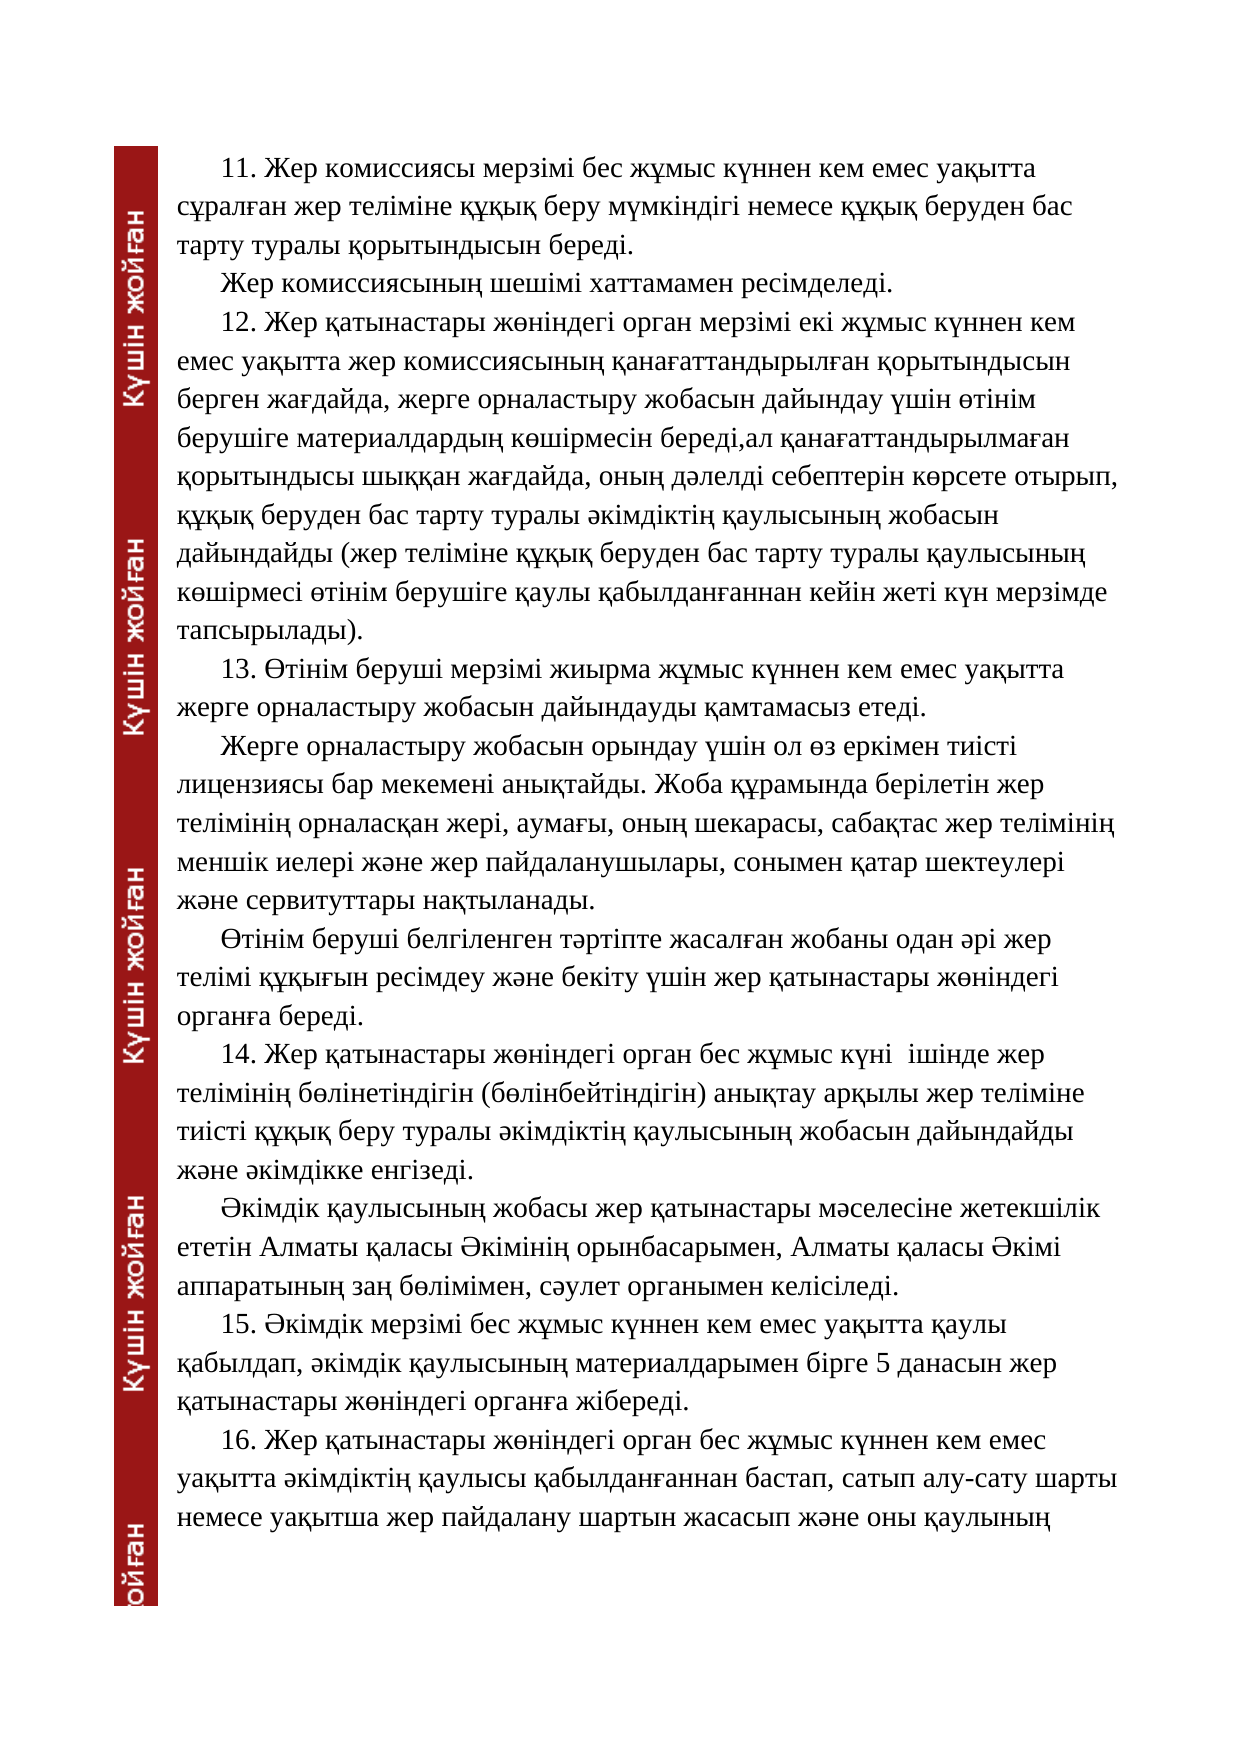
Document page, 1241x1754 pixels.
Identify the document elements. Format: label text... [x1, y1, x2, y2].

picture [114, 723, 158, 728]
text Әкімдік қаулысының жобасы жер қатынастары мәселесіне жетекшілік ететін Алматы қаласы Әкімінің орынбасарымен, Алматы қаласы Әкімі аппаратының заң бөлімімен, сәулет органымен келісіледі. [112, 1191, 1128, 1301]
picture [114, 299, 158, 304]
text 13. Өтінім беруші мерзімі жиырма жұмыс күннен кем емес уақытта жерге орналастыру жобасын дайындауды қамтамасыз етеді. [112, 651, 1128, 723]
text Жер комиссиясының шешімі хаттамамен ресімделеді. [112, 266, 1128, 299]
picture [114, 261, 158, 266]
picture [114, 1186, 158, 1191]
picture [114, 1301, 158, 1306]
text Өтінім беруші белгіленген тәртіпте жасалған жобаны одан әрі жер телімі құқығын ресімдеу және бекіту үшін жер қатынастары жөніндегі органға береді. [112, 921, 1128, 1031]
text 15. Әкімдік мерзімі бес жұмыс күннен кем емес уақытта қаулы қабылдап, әкімдік қаулысының материалдарымен бірге 5 данасын жер қатынастары жөніндегі органға жібереді. [112, 1306, 1128, 1417]
text 12. Жер қатынастары жөніндегі орган мерзімі екі жұмыс күннен кем емес уақытта жер комиссиясының қанағаттандырылған қорытындысын берген жағдайда, жерге орналастыру жобасын дайындау үшін өтінім берушіге материалдардың көшірмесін береді,ал қанағаттандырылмаған қорытындысы шыққан жағдайда, оның дәлелді себептерін көрсете отырып, құқық беруден бас тарту туралы әкімдіктің қаулысының жобасын дайындайды (жер теліміне құқық беруден бас тарту туралы қаулысының көшірмесі өтінім берушіге қаулы қабылданғаннан кейін жеті күн мерзімде тапсырылады). [112, 304, 1128, 646]
text 11. Жер комиссиясы мерзімі бес жұмыс күннен кем емес уақытта сұралған жер теліміне құқық беру мүмкіндігі немесе құқық беруден бас тарту туралы қорытындысын береді. [112, 150, 1128, 261]
text 14. Жер қатынастары жөніндегі орган бес жұмыс күні ішінде жер телімінің бөлінетіндігін (бөлінбейтіндігін) анықтау арқылы жер теліміне тиісті құқық беру туралы әкімдіктің қаулысының жобасын дайындайды және әкімдікке енгізеді. [112, 1036, 1128, 1186]
picture [114, 916, 158, 921]
picture [114, 646, 158, 651]
picture [114, 1417, 158, 1422]
picture [114, 1532, 158, 1606]
picture [114, 1031, 158, 1036]
text Жерге орналастыру жобасын орындау үшін ол өз еркімен тиісті лицензиясы бар мекемені анықтайды. Жоба құрамында берілетін жер телімінің орналасқан жері, аумағы, оның шекарасы, сабақтас жер телімінің меншік иелері және жер пайдаланушылары, сонымен қатар шектеулері және сервитуттары нақтыланады. [112, 728, 1128, 916]
picture [114, 146, 158, 150]
